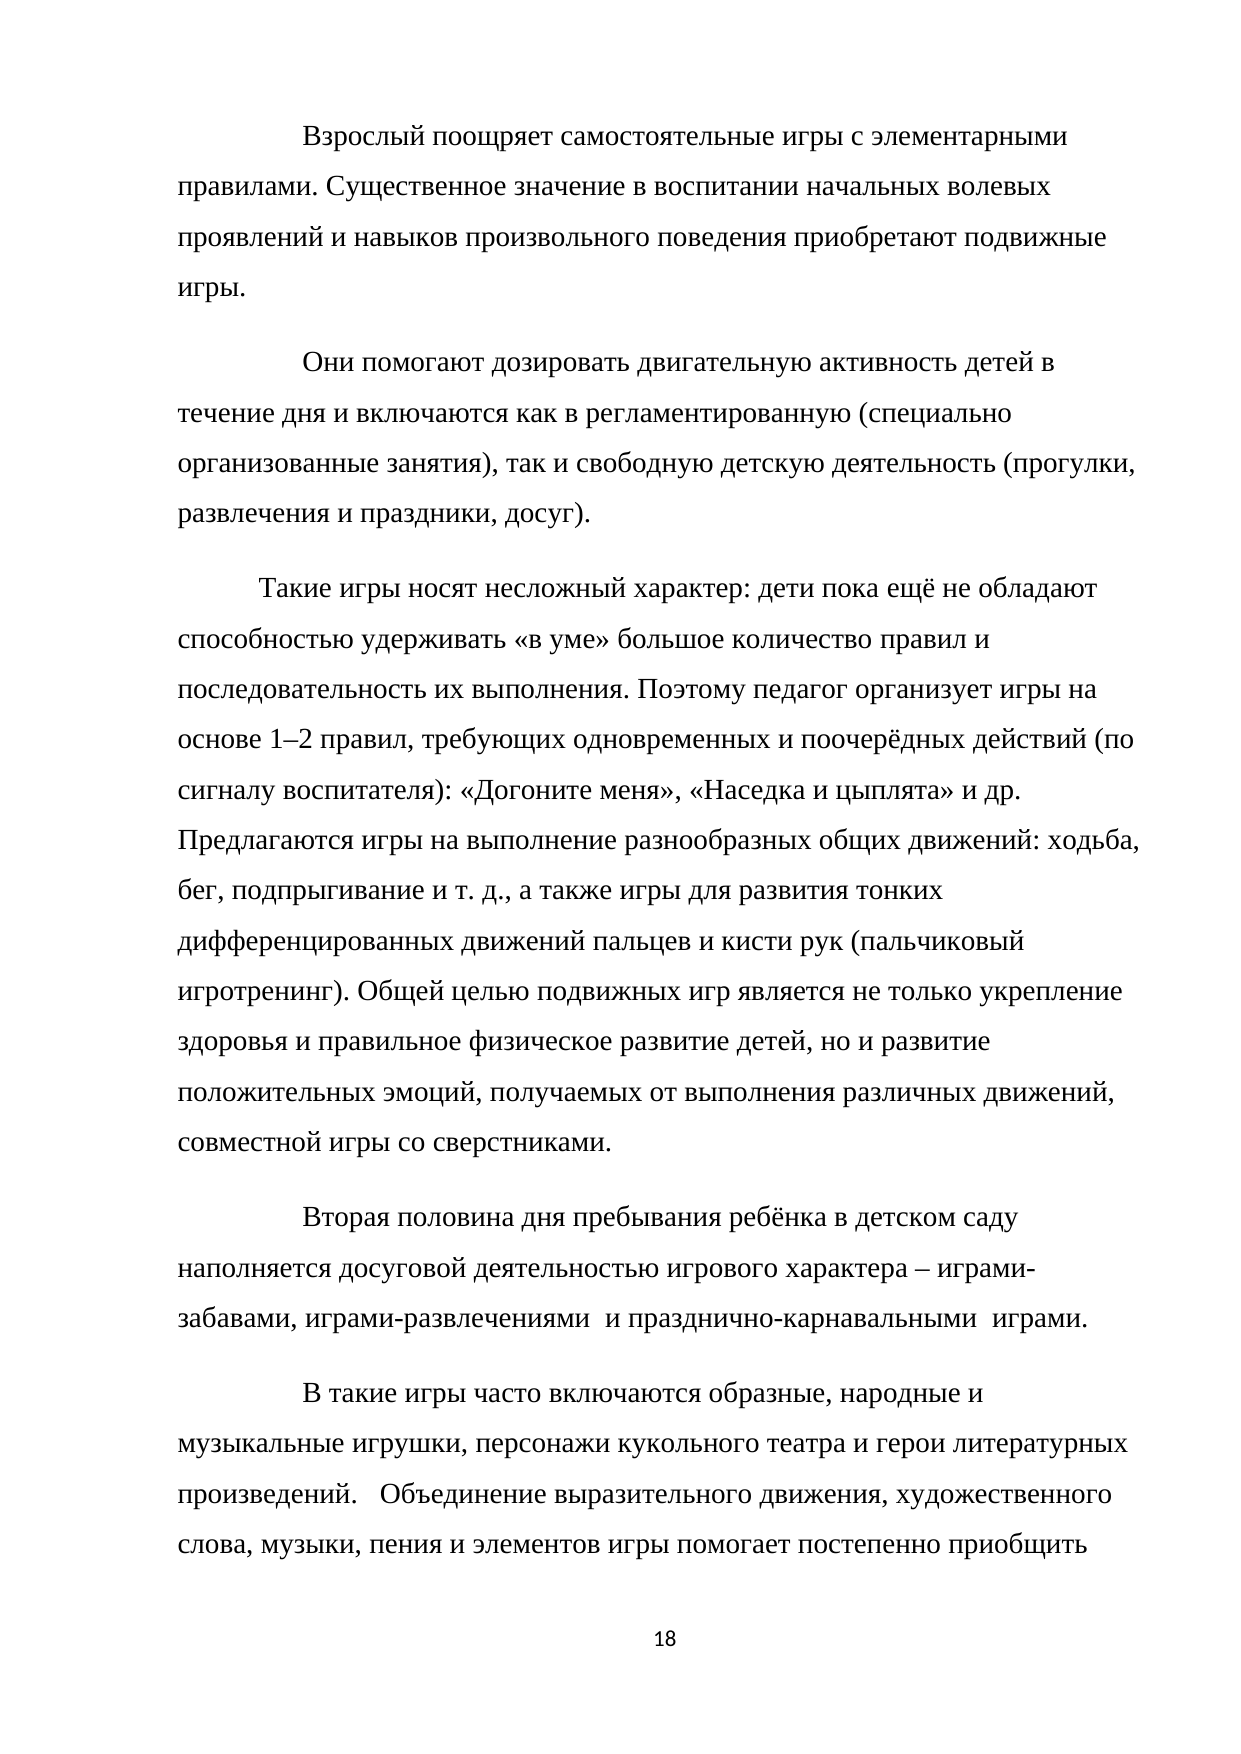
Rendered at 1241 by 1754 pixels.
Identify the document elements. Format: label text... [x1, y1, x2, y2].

text Вторая половина дня пребывания ребёнка в детском саду наполняется досуговой деятельностью игрового характера – играми-забавами, играми-развлечениями и празднично-карнавальными играми. [177, 1199, 1152, 1333]
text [177, 1375, 1152, 1560]
text Они помогают дозировать двигательную активность детей в течение дня и включаются как в регламентированную (специально организованные занятия), так и свободную детскую деятельность (прогулки, развлечения и праздники, досуг). [177, 344, 1152, 529]
text Такие игры носят несложный характер: дети пока ещё не обладают способностью удерживать «в уме» большое количество правил и последовательность их выполнения. Поэтому педагог организует игры на основе 1–2 правил, требующих одновременных и поочерёдных действий (по сигналу воспитателя): «Догоните меня», «Наседка и цыплята» и др. Предлагаются игры на выполнение разнообразных общих движений: ходьба, бег, подпрыгивание и т. д., а также игры для развития тонких дифференцированных движений пальцев и кисти рук (пальчиковый игротренинг). Общей целью подвижных игр является не только укрепление здоровья и правильное физическое развитие детей, но и развитие положительных эмоций, получаемых от выполнения различных движений, совместной игры со сверстниками. [177, 571, 1152, 1158]
text Взрослый поощряет самостоятельные игры с элементарными правилами. Существенное значение в воспитании начальных волевых проявлений и навыков произвольного поведения приобретают подвижные игры. [177, 118, 1152, 303]
